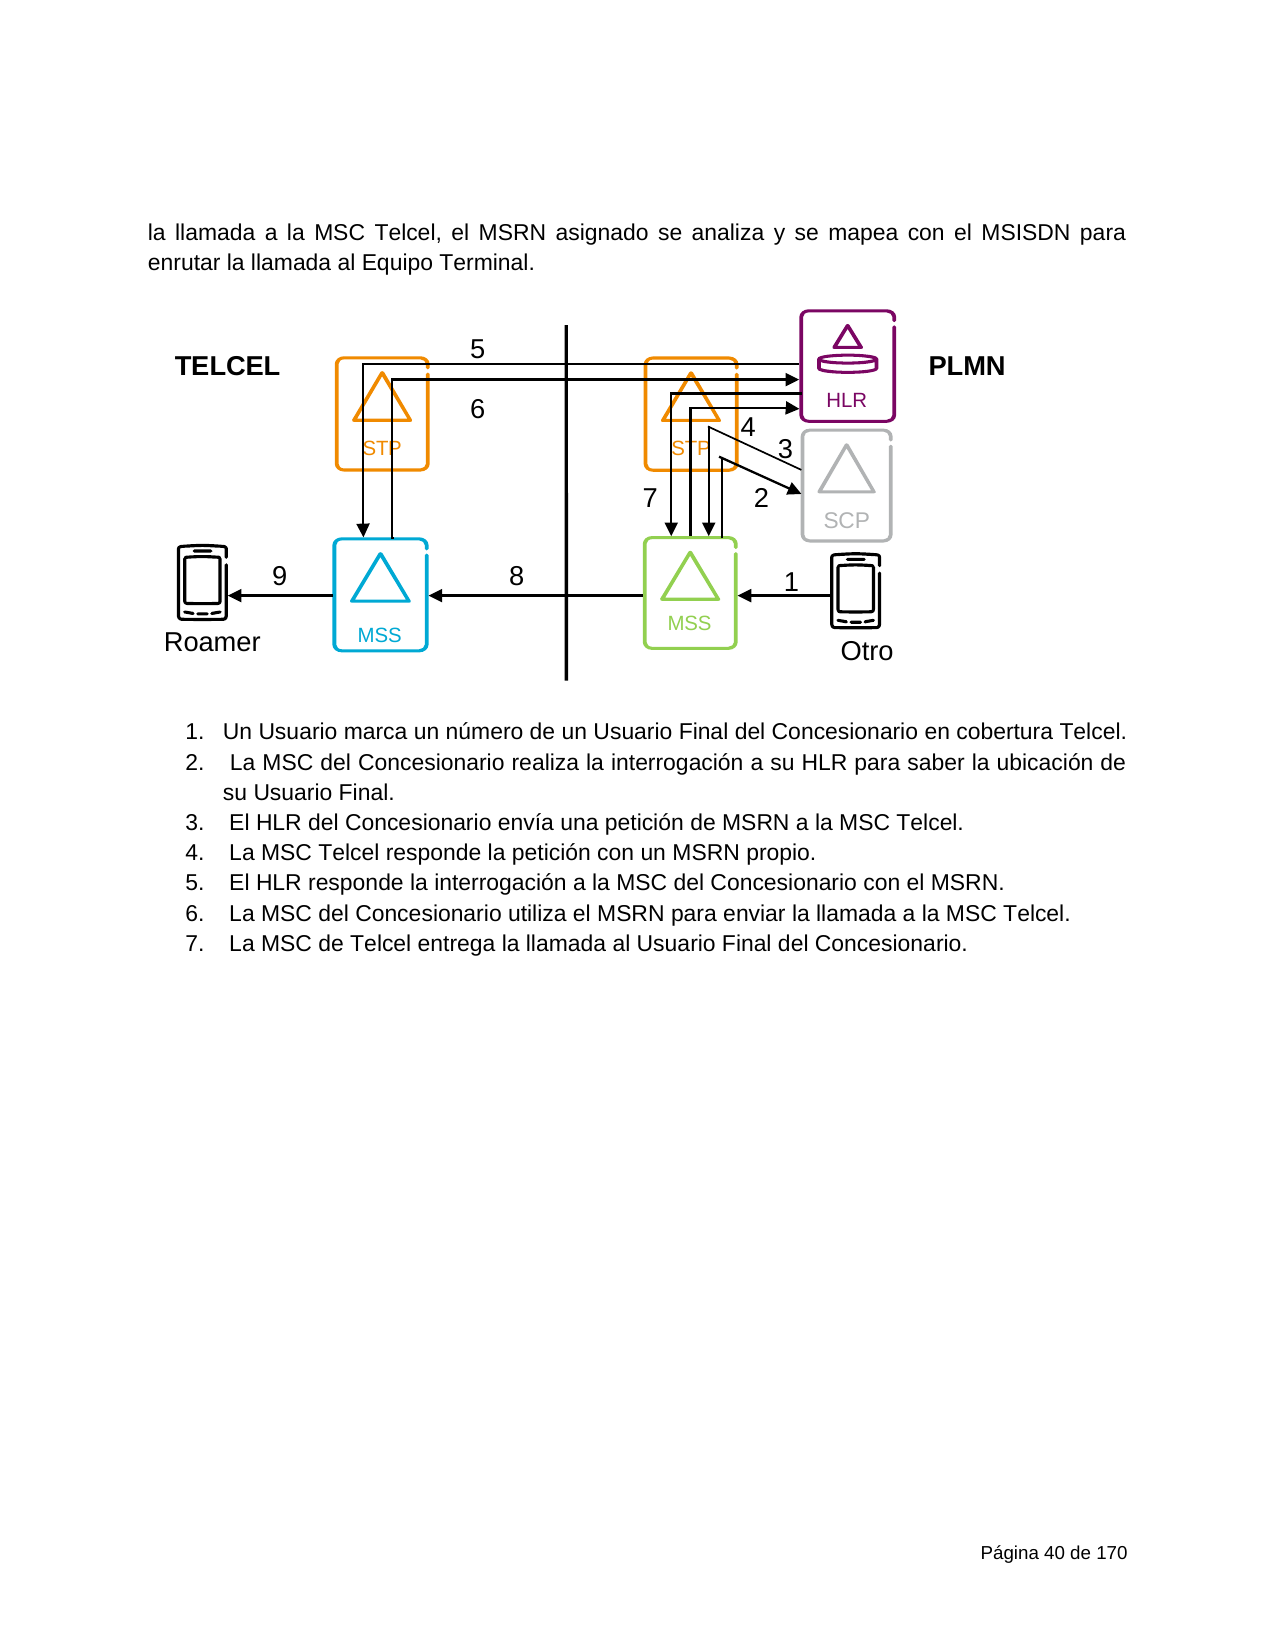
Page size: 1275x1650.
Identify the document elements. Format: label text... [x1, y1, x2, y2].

list El HLR responde la interrogación a la MSC del Concesionario con el MSRN. [185, 869, 1127, 896]
list El HLR del Concesionario envía una petición de MSRN a la MSC Telcel. [185, 809, 1127, 835]
list La MSC de Telcel entrega la llamada al Usuario Final del Concesionario. [185, 930, 1127, 956]
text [148, 218, 1127, 275]
list La MSC del Concesionario utiliza el MSRN para enviar la llamada a la MSC Telcel. [185, 899, 1127, 926]
list Un Usuario marca un número de un Usuario Final del Concesionario en cobertura Telcel. [185, 718, 1127, 744]
list La MSC del Concesionario realiza la interrogación a su HLR para saber la ubicación de su Usuario Final. [185, 748, 1127, 805]
list La MSC Telcel responde la petición con un MSRN propio. [185, 839, 1127, 865]
